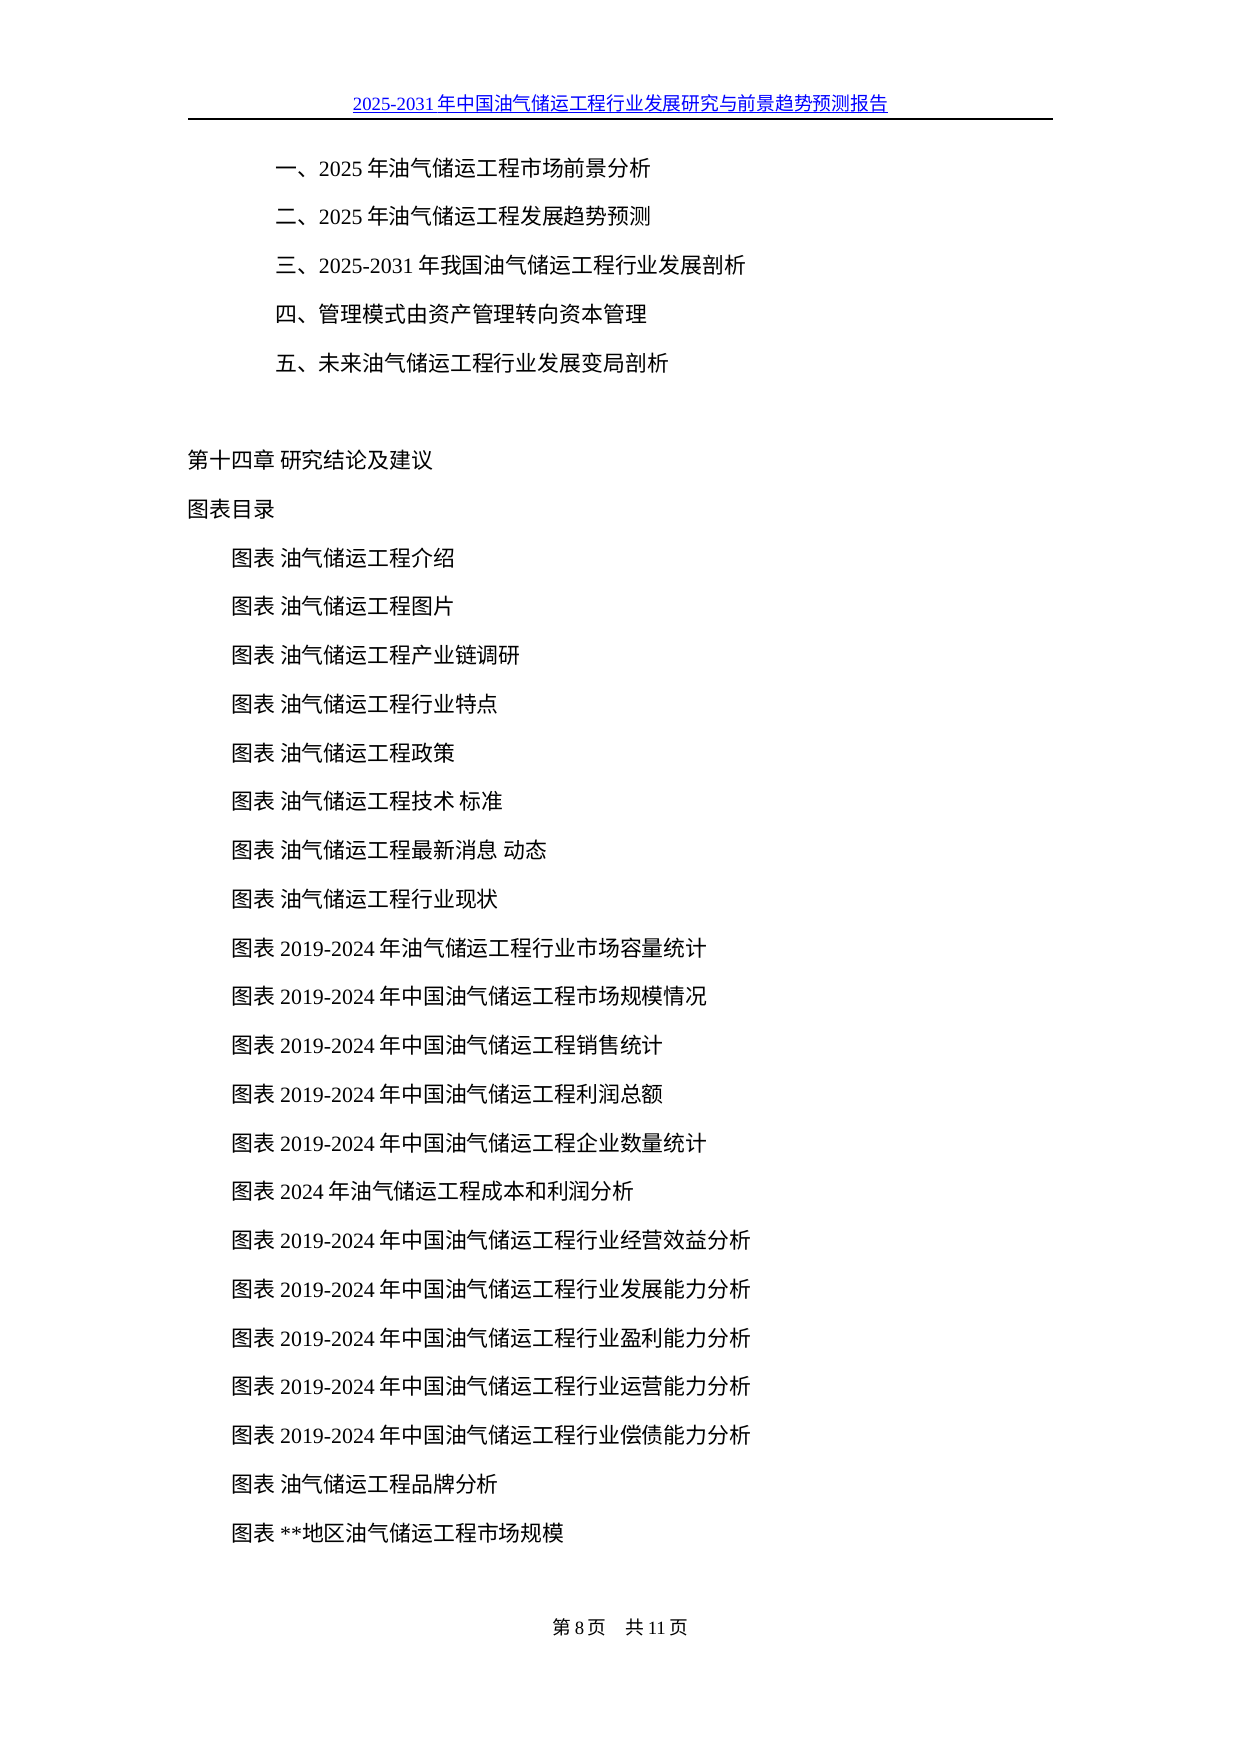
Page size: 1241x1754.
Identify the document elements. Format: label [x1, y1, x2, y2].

text [187, 150, 1053, 1548]
